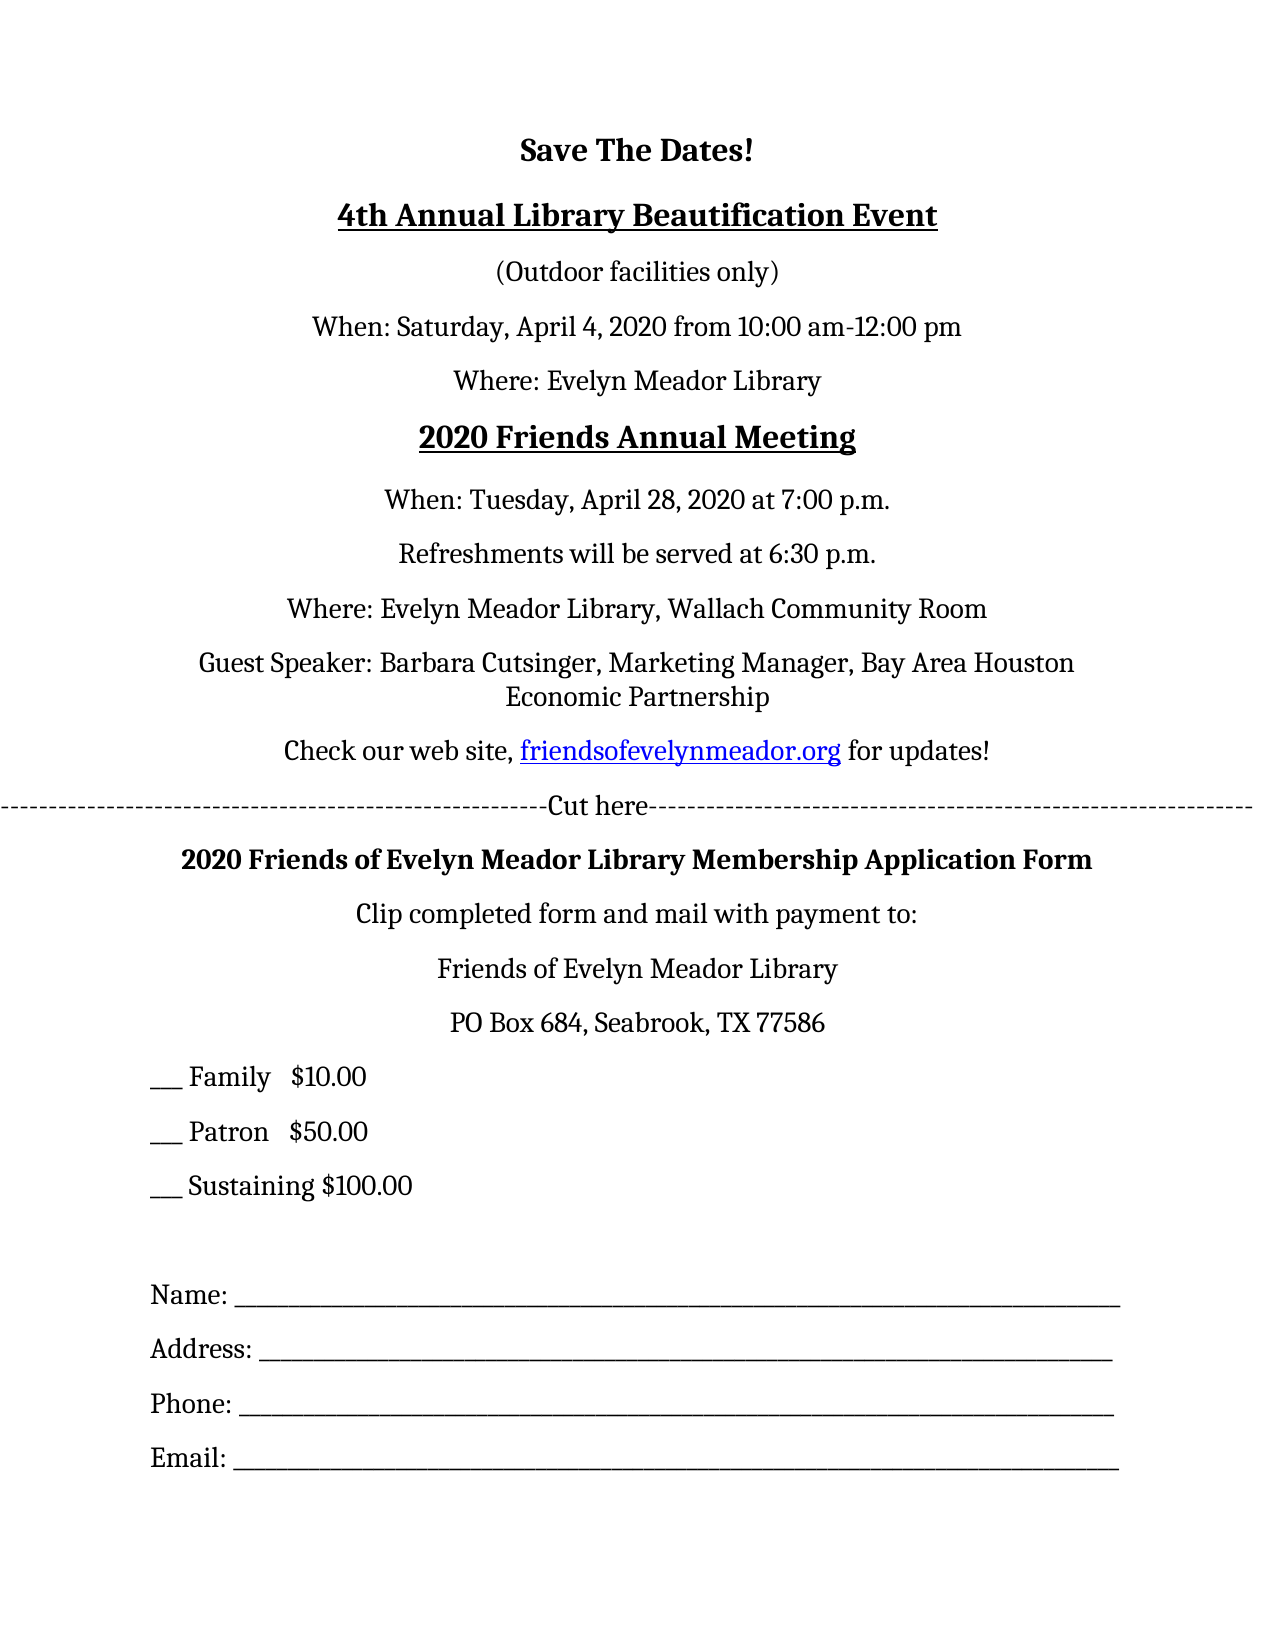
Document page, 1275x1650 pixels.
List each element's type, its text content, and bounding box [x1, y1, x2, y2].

text 2020 Friends Annual Meeting [150, 418, 1125, 457]
text Address: _______________________________________________________________________________ [150, 1332, 1125, 1366]
text ---------------------------------------------------------Cut here--------------------------------------------------------------- [0, 789, 1275, 822]
text When: Tuesday, April 28, 2020 at 7:00 p.m. [150, 483, 1125, 517]
text PO Box 684, Seabrook, TX 77586 [150, 1006, 1125, 1040]
text Name: __________________________________________________________________________________ [150, 1278, 1125, 1312]
text 2020 Friends of Evelyn Meador Library Membership Application Form [150, 843, 1125, 877]
text Where: Evelyn Meador Library [150, 364, 1125, 398]
text ___ Family $10.00 [150, 1061, 1125, 1094]
text Email: __________________________________________________________________________________ [150, 1441, 1125, 1475]
text Phone: _________________________________________________________________________________ [150, 1387, 1125, 1420]
text When: Saturday, April 4, 2020 from 10:00 am-12:00 pm [150, 310, 1125, 343]
text Where: Evelyn Meador Library, Wallach Community Room [150, 592, 1125, 626]
text Save The Dates! [150, 131, 1125, 169]
text 4th Annual Library Beautification Event [150, 196, 1125, 234]
text Clip completed form and mail with payment to: [150, 897, 1125, 931]
text Guest Speaker: Barbara Cutsinger, Marketing Manager, Bay Area Houston Economic Partnership [150, 646, 1125, 713]
text ___ Sustaining $100.00 [150, 1169, 1125, 1203]
text Check our web site, friendsofevelynmeador.org for updates! [150, 734, 1125, 768]
text Refreshments will be served at 6:30 p.m. [150, 538, 1125, 571]
text Friends of Evelyn Meador Library [150, 952, 1125, 985]
text ___ Patron $50.00 [150, 1115, 1125, 1148]
text (Outdoor facilities only) [150, 255, 1125, 289]
